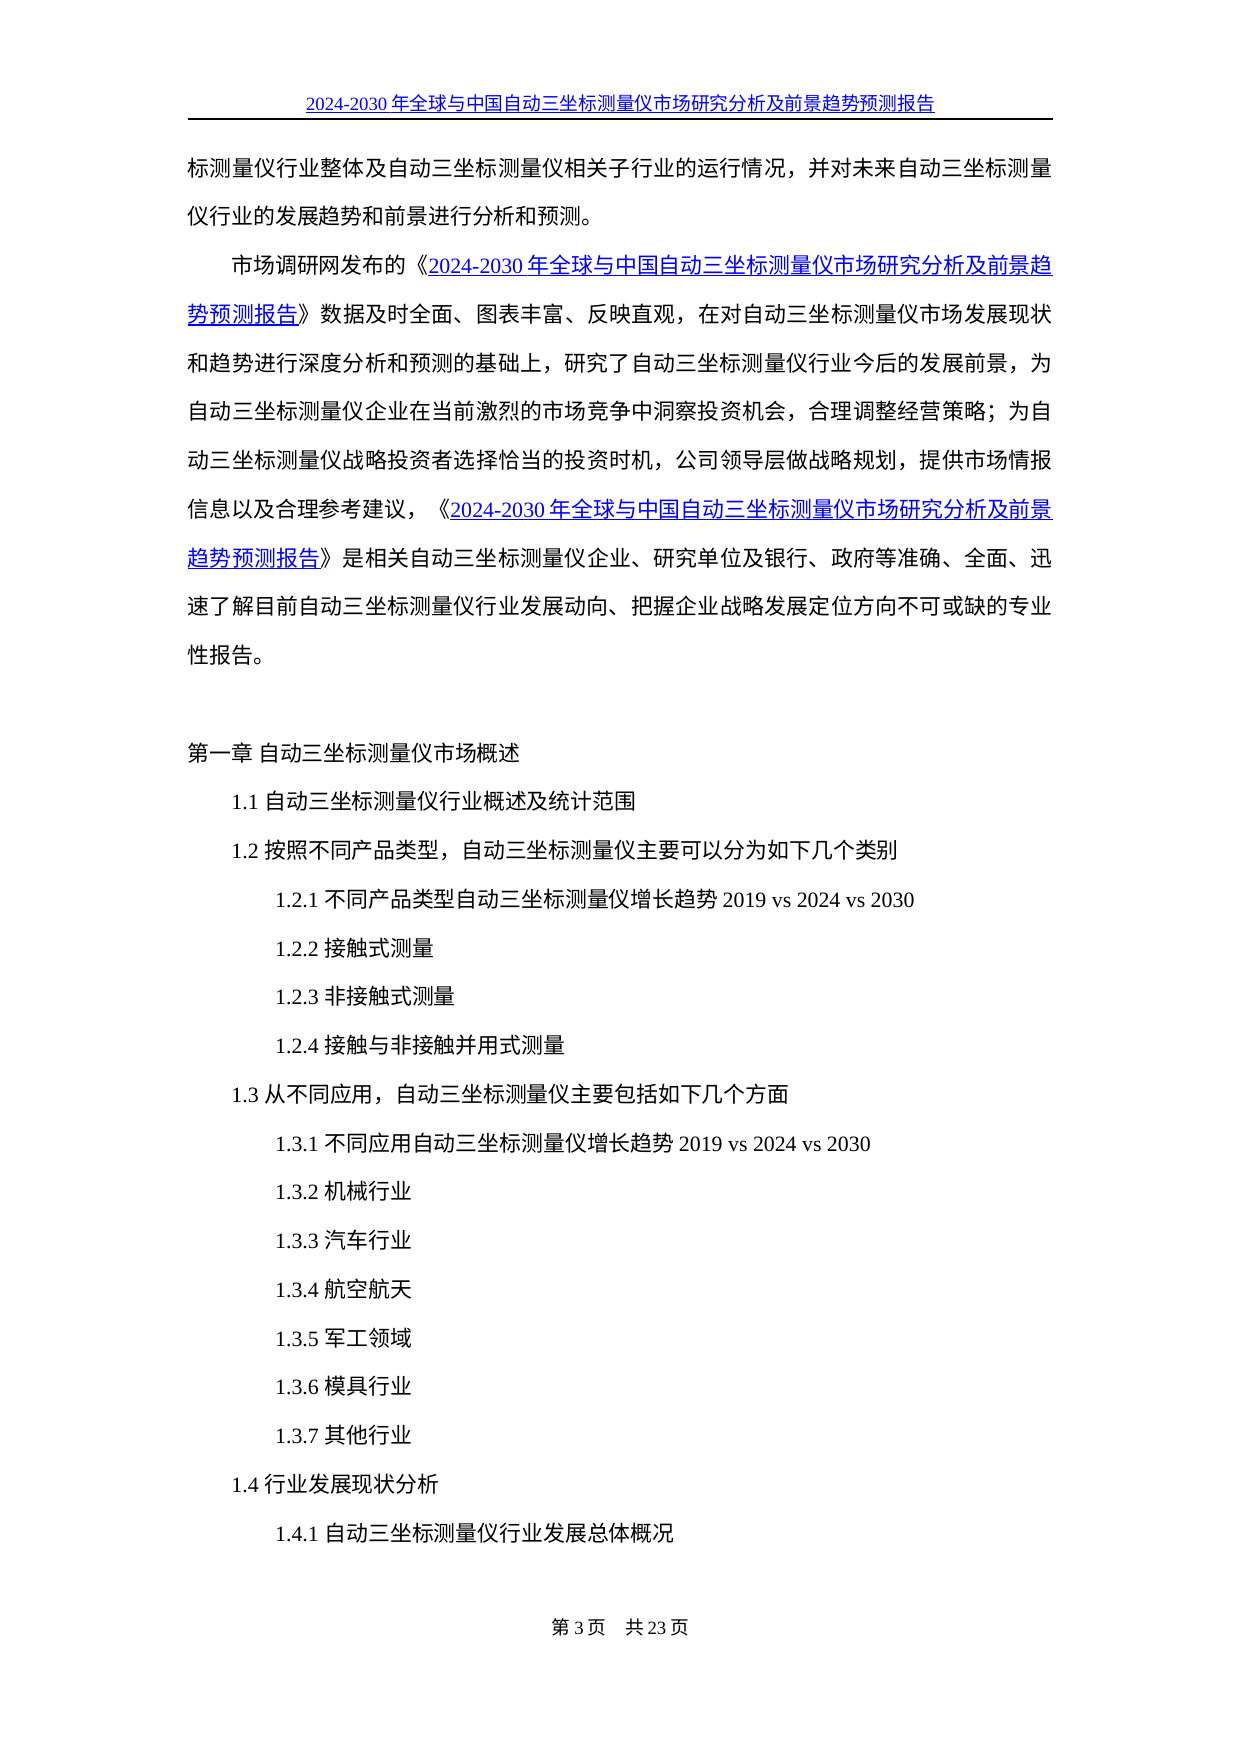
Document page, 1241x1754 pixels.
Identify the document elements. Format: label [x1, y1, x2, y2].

text [187, 150, 1053, 1548]
